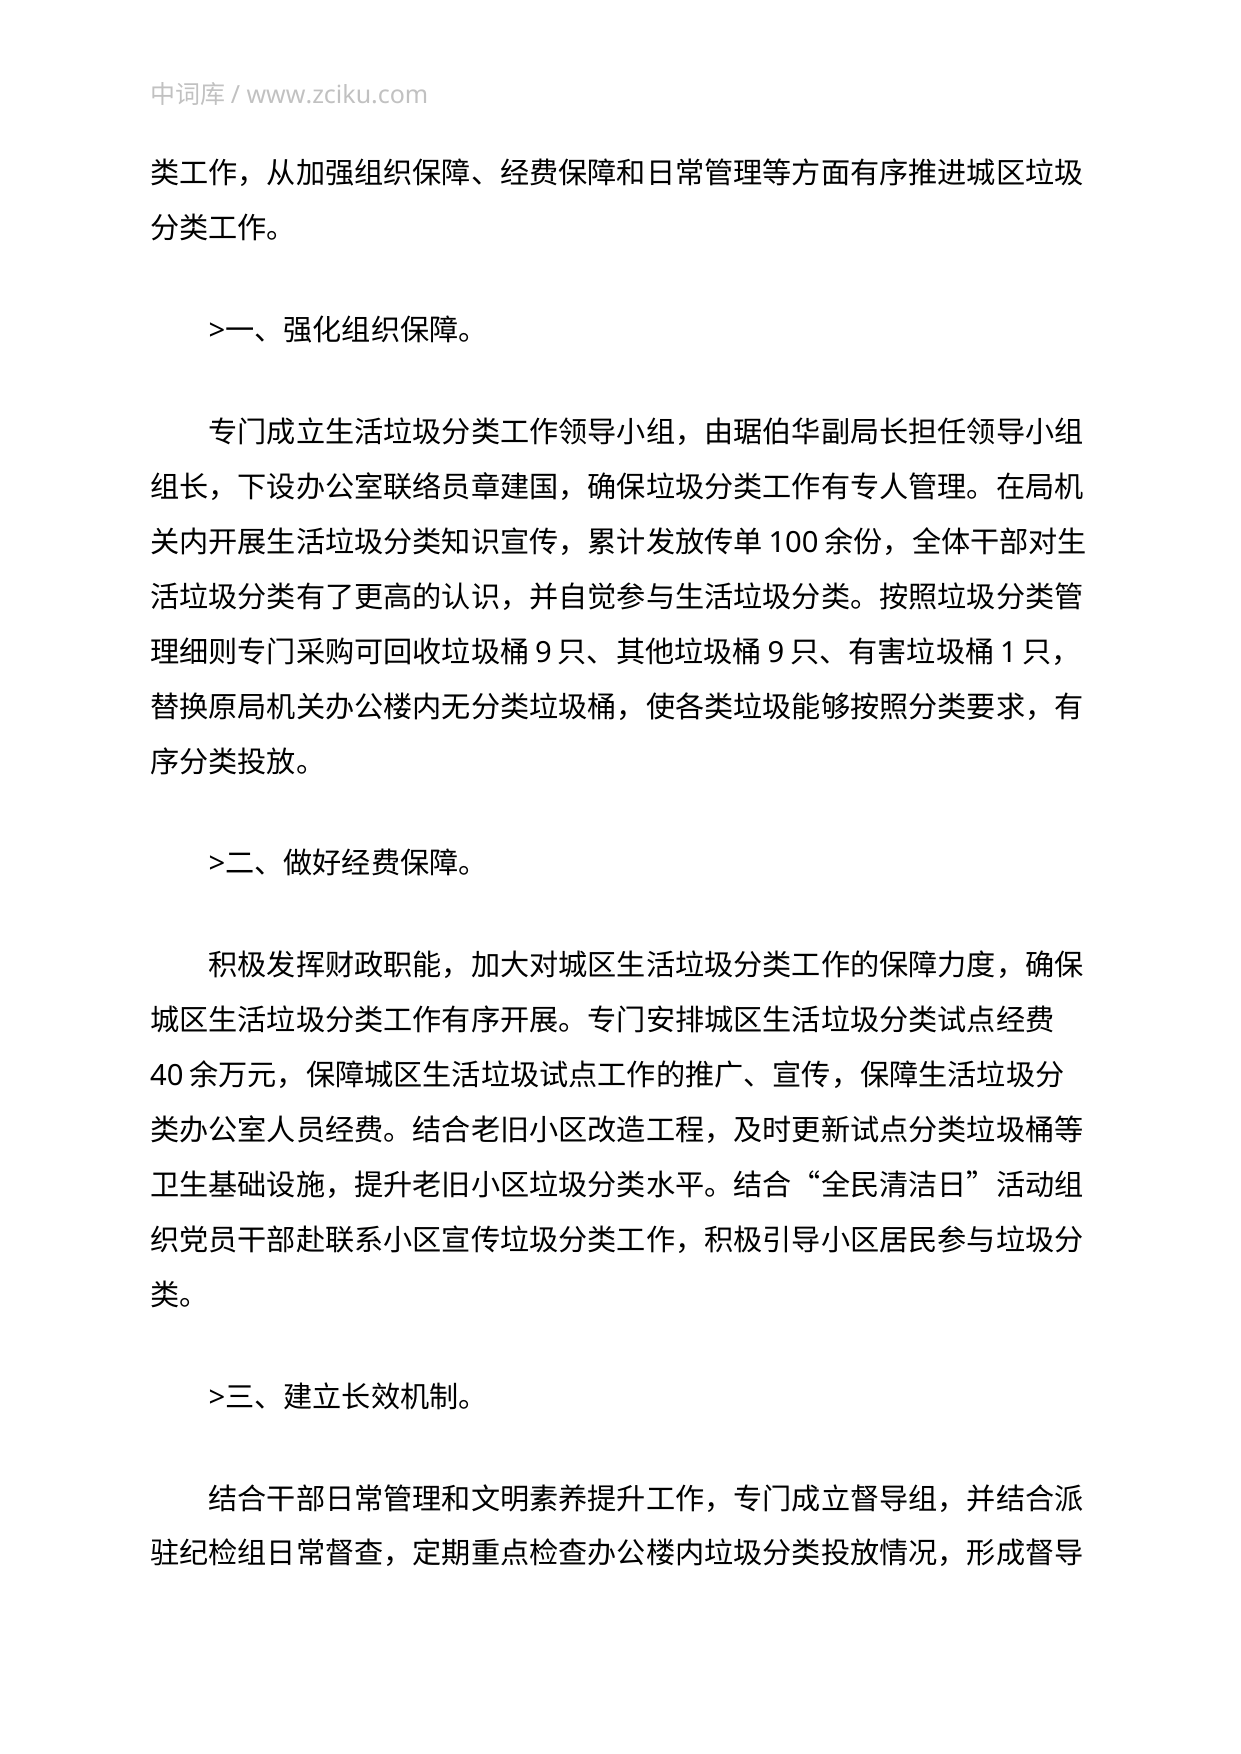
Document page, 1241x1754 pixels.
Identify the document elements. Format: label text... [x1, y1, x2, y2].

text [150, 150, 1090, 247]
text >三、建立长效机制。 [150, 1373, 1090, 1416]
text >一、强化组织保障。 [150, 307, 1090, 349]
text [150, 1475, 1090, 1572]
text 积极发挥财政职能，加大对城区生活垃圾分类工作的保障力度，确保城区生活垃圾分类工作有序开展。专门安排城区生活垃圾分类试点经费40余万元，保障城区生活垃圾试点工作的推广、宣传，保障生活垃圾分类办公室人员经费。结合老旧小区改造工程，及时更新试点分类垃圾桶等卫生基础设施，提升老旧小区垃圾分类水平。结合“全民清洁日”活动组织党员干部赴联系小区宣传垃圾分类工作，积极引导小区居民参与垃圾分类。 [150, 942, 1090, 1314]
text >二、做好经费保障。 [150, 840, 1090, 882]
text 专门成立生活垃圾分类工作领导小组，由琚伯华副局长担任领导小组组长，下设办公室联络员章建国，确保垃圾分类工作有专人管理。在局机关内开展生活垃圾分类知识宣传，累计发放传单100余份，全体干部对生活垃圾分类有了更高的认识，并自觉参与生活垃圾分类。按照垃圾分类管理细则专门采购可回收垃圾桶9只、其他垃圾桶9只、有害垃圾桶1只，替换原局机关办公楼内无分类垃圾桶，使各类垃圾能够按照分类要求，有序分类投放。 [150, 409, 1090, 781]
